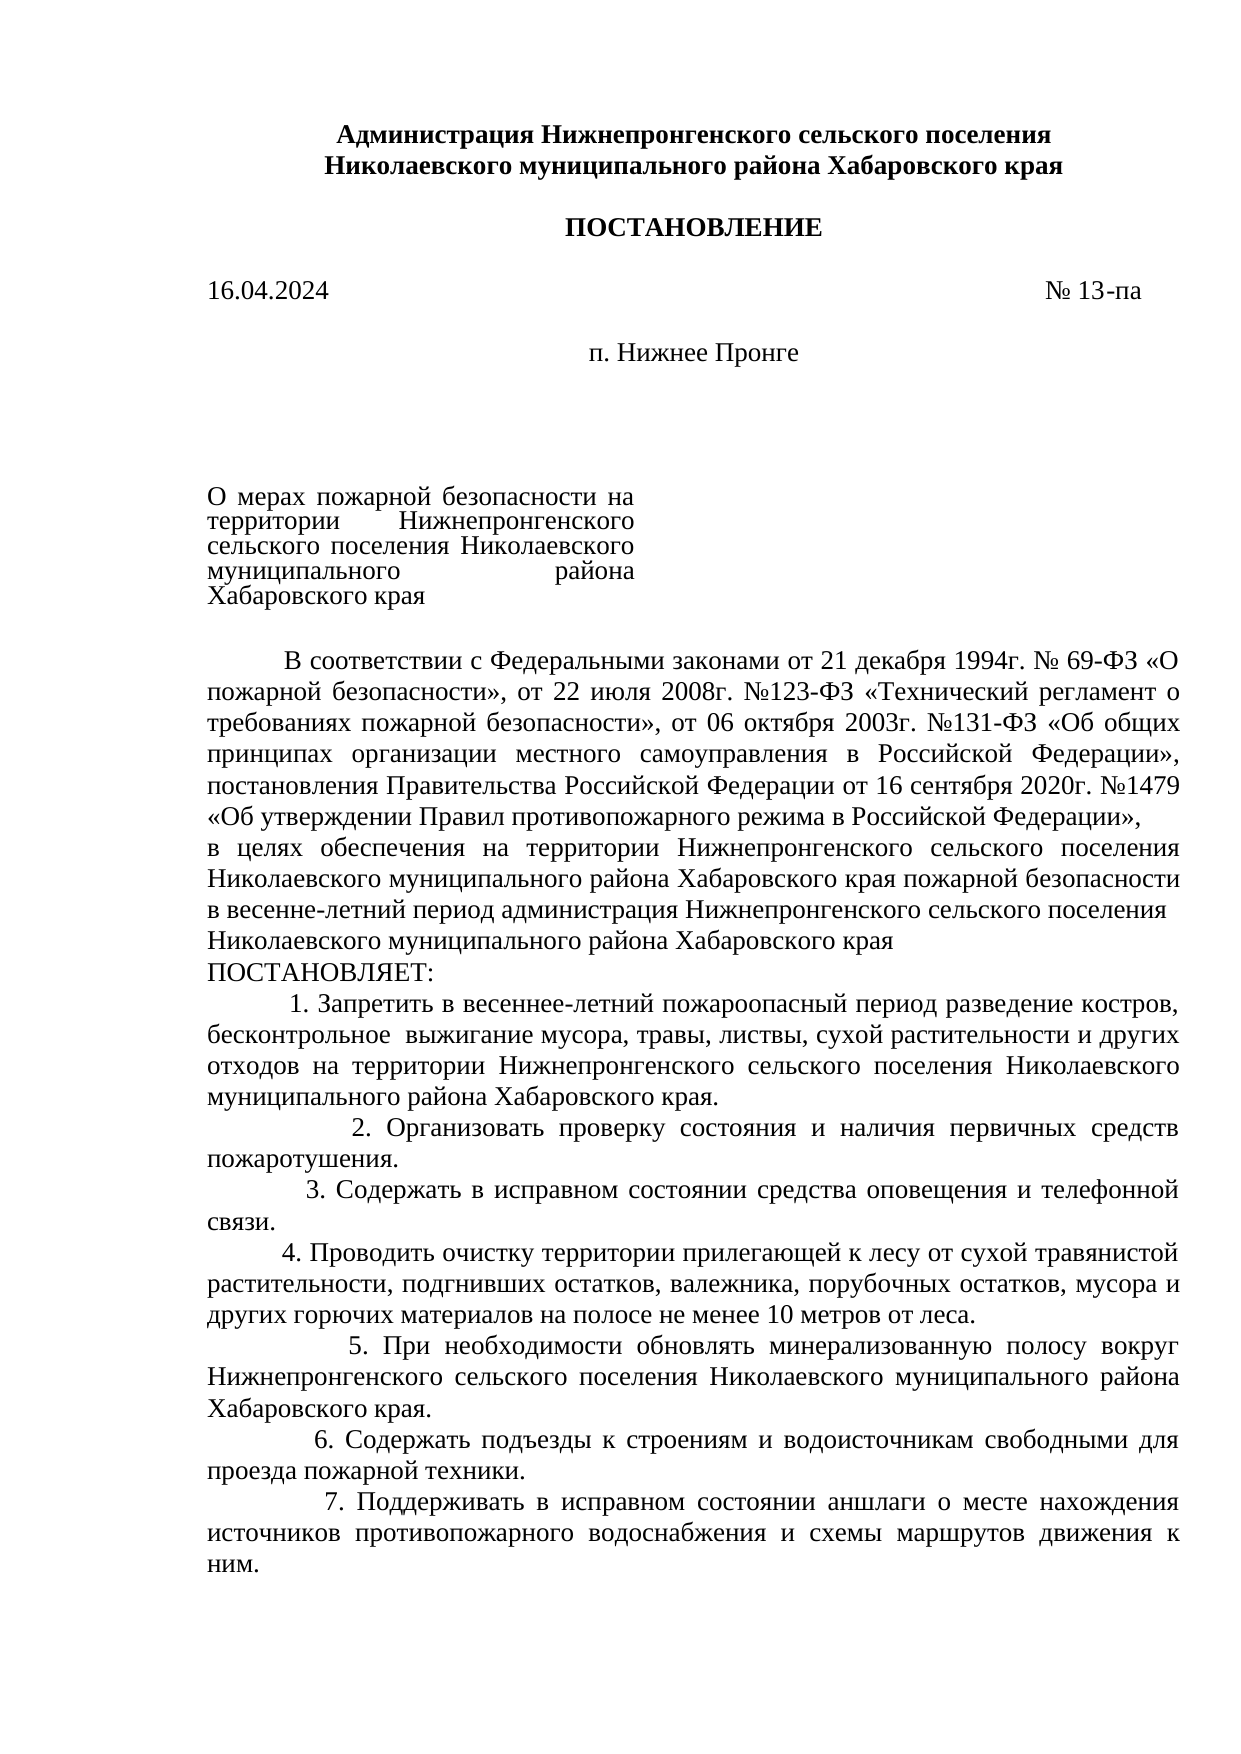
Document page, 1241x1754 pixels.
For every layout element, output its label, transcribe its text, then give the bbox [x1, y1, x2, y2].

text 5. При необходимости обновлять минерализованную полосу вокруг Нижнепронгенского сельского поселения Николаевского муниципального района Хабаровского края. [207, 1329, 1181, 1423]
text В соответствии с Федеральными законами от 21 декабря 1994г. № 69-ФЗ «О пожарной безопасности», от 22 июля 2008г. №123-ФЗ «Технический регламент о требованиях пожарной безопасности», от 06 октября 2003г. №131-ФЗ «Об общих принципах организации местного самоуправления в Российской Федерации», постановления Правительства Российской Федерации от 16 сентября 2020г. №1479 «Об утверждении Правил противопожарного режима в Российской Федерации», [207, 644, 1181, 831]
text 3. Содержать в исправном состоянии средства оповещения и телефонной связи. [207, 1174, 1181, 1236]
text 4. Проводить очистку территории прилегающей к лесу от сухой травянистой растительности, подгнивших остатков, валежника, порубочных остатков, мусора и других горючих материалов на полосе не менее 10 метров от леса. [207, 1236, 1181, 1329]
text 6. Содержать подъезды к строениям и водоисточникам свободными для проезда пожарной техники. [207, 1423, 1181, 1485]
text Николаевского муниципального района Хабаровского края [207, 924, 1181, 956]
text ПОСТАНОВЛЯЕТ: [207, 956, 1181, 987]
text 7. Поддерживать в исправном состоянии аншлаги о месте нахождения источников противопожарного водоснабжения и схемы маршрутов движения к ним. [207, 1485, 1181, 1578]
text п. Нижнее Пронге [207, 336, 1181, 367]
text 1. Запретить в весеннее-летний пожароопасный период разведение костров, бесконтрольное выжигание мусора, травы, листвы, сухой растительности и других отходов на территории Нижнепронгенского сельского поселения Николаевского муниципального района Хабаровского края. [207, 987, 1181, 1111]
text О мерах пожарной безопасности на территории Нижнепронгенского сельского поселения Николаевского муниципального района Хабаровского края [207, 486, 635, 611]
text 2. Организовать проверку состояния и наличия первичных средств пожаротушения. [207, 1111, 1181, 1174]
text 16.04.2024 № 13-па [207, 274, 1181, 305]
text Николаевского муниципального района Хабаровского края [207, 149, 1181, 180]
text ПОСТАНОВЛЕНИЕ [207, 212, 1181, 243]
text в целях обеспечения на территории Нижнепронгенского сельского поселения Николаевского муниципального района Хабаровского края пожарной безопасности в весенне-летний период администрация Нижнепронгенского сельского поселения [207, 831, 1181, 924]
text Администрация Нижнепронгенского сельского поселения [207, 118, 1181, 149]
